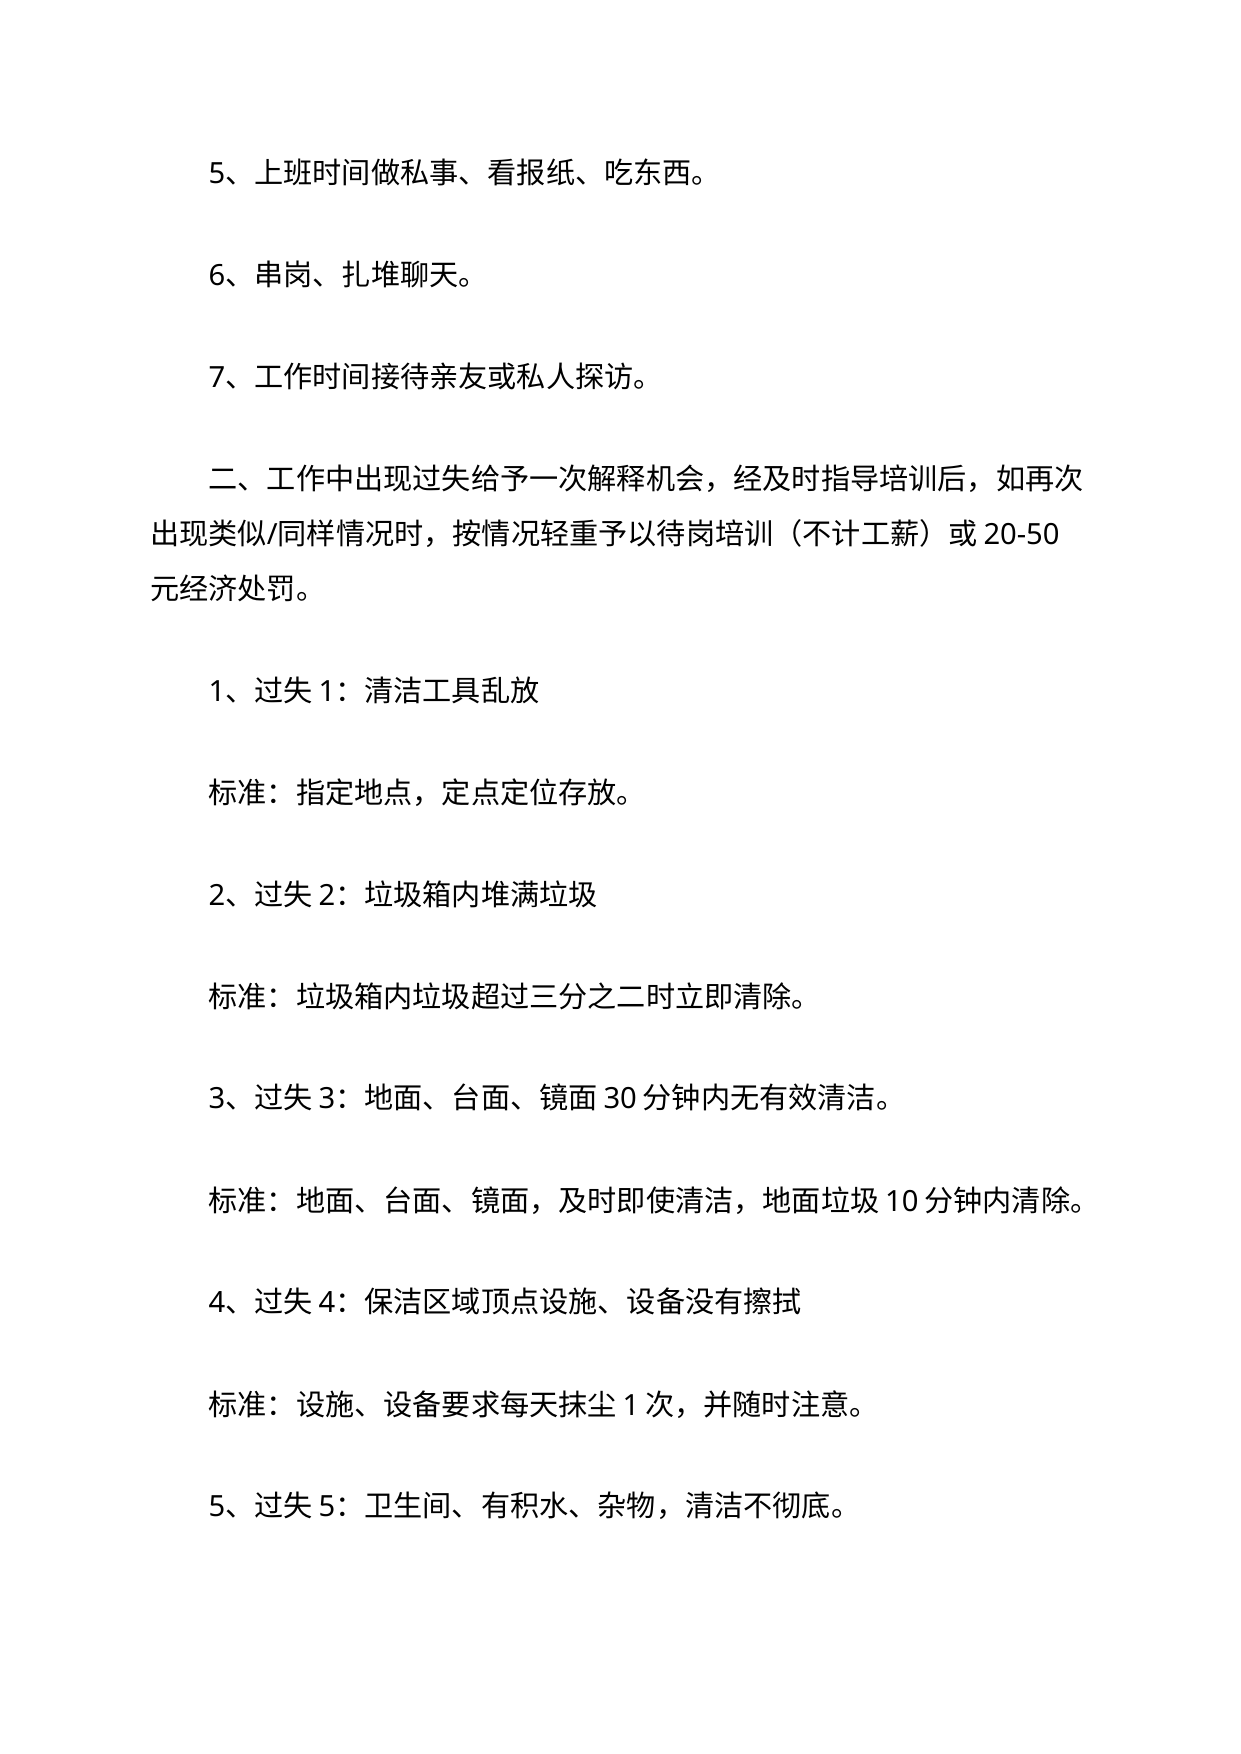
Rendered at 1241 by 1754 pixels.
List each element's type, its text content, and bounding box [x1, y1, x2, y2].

text 二、工作中出现过失给予一次解释机会，经及时指导培训后，如再次出现类似/同样情况时，按情况轻重予以待岗培训（不计工薪）或20-50元经济处罚。 [150, 456, 1090, 608]
text 1、过失1：清洁工具乱放 [150, 668, 1090, 710]
text 标准：设施、设备要求每天抹尘1次，并随时注意。 [150, 1381, 1090, 1423]
text 5、上班时间做私事、看报纸、吃东西。 [150, 150, 1090, 192]
text 标准：垃圾箱内垃圾超过三分之二时立即清除。 [150, 973, 1090, 1016]
text 3、过失3：地面、台面、镜面30分钟内无有效清洁。 [150, 1075, 1090, 1117]
text 2、过失2：垃圾箱内堆满垃圾 [150, 871, 1090, 914]
text 6、串岗、扎堆聊天。 [150, 252, 1090, 294]
text 7、工作时间接待亲友或私人探访。 [150, 354, 1090, 396]
text 标准：指定地点，定点定位存放。 [150, 769, 1090, 812]
text 标准：地面、台面、镜面，及时即使清洁，地面垃圾10分钟内清除。 [150, 1177, 1090, 1219]
text 5、过失5：卫生间、有积水、杂物，清洁不彻底。 [150, 1483, 1090, 1525]
text 4、过失4：保洁区域顶点设施、设备没有擦拭 [150, 1279, 1090, 1321]
